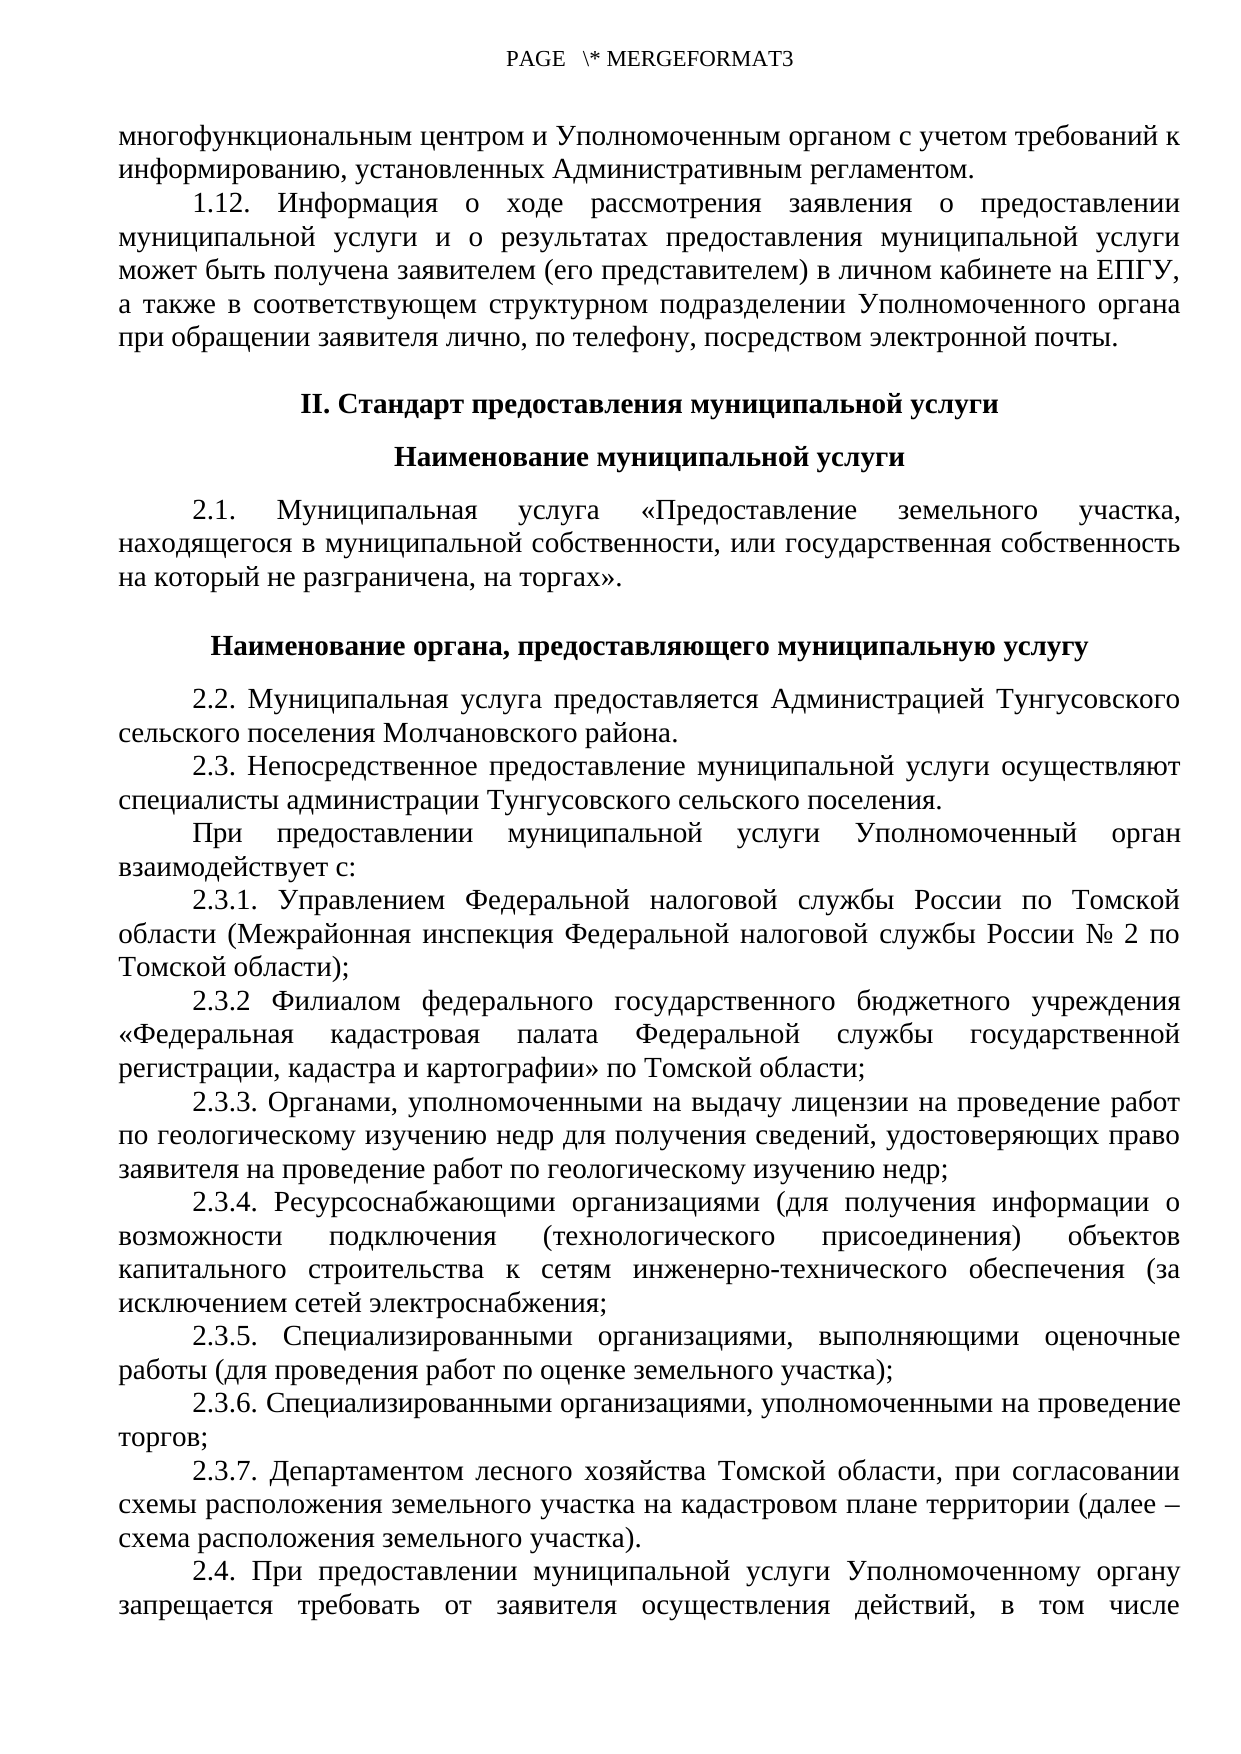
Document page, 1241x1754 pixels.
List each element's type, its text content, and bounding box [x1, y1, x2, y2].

text II. Стандарт предоставления муниципальной услуги [118, 386, 1181, 420]
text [118, 1553, 1181, 1620]
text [118, 118, 1181, 185]
list 2.3.2 Филиалом федерального государственного бюджетного учреждения «Федеральная кадастровая палата Федеральной службы государственной регистрации, кадастра и картографии» по Томской области; [118, 983, 1181, 1084]
text Наименование органа, предоставляющего муниципальную услугу [118, 628, 1181, 662]
text 2.1. Муниципальная услуга «Предоставление земельного участка, находящегося в муниципальной собственности, или государственная собственность на который не разграничена, на торгах». [118, 492, 1181, 592]
list 2.3.5. Специализированными организациями, выполняющими оценочные работы (для проведения работ по оценке земельного участка); [118, 1318, 1181, 1386]
text 2.3. Непосредственное предоставление муниципальной услуги осуществляют специалисты администрации Тунгусовского сельского поселения. [118, 748, 1181, 815]
list 2.3.3. Органами, уполномоченными на выдачу лицензии на проведение работ по геологическому изучению недр для получения сведений, удостоверяющих право заявителя на проведение работ по геологическому изучению недр; [118, 1084, 1181, 1184]
list 2.2. Муниципальная услуга предоставляется Администрацией Тунгусовского сельского поселения Молчановского района. [118, 681, 1181, 748]
list 2.3.7. Департаментом лесного хозяйства Томской области, при согласовании схемы расположения земельного участка на кадастровом плане территории (далее – схема расположения земельного участка). [118, 1453, 1181, 1553]
text 1.12. Информация о ходе рассмотрения заявления о предоставлении муниципальной услуги и о результатах предоставления муниципальной услуги может быть получена заявителем (его представителем) в личном кабинете на ЕПГУ, а также в соответствующем структурном подразделении Уполномоченного органа при обращении заявителя лично, по телефону, посредством электронной почты. [118, 185, 1181, 353]
text Наименование муниципальной услуги [118, 439, 1181, 473]
text 2.3.1. Управлением Федеральной налоговой службы России по Томской области (Межрайонная инспекция Федеральной налоговой службы России № 2 по Томской области); [118, 882, 1181, 983]
list 2.3.6. Специализированными организациями, уполномоченными на проведение торгов; [118, 1386, 1181, 1453]
text При предоставлении муниципальной услуги Уполномоченный орган взаимодействует с: [118, 815, 1181, 882]
list 2.3.4. Ресурсоснабжающими организациями (для получения информации о возможности подключения (технологического присоединения) объектов капитального строительства к сетям инженерно-технического обеспечения (за исключением сетей электроснабжения; [118, 1184, 1181, 1318]
